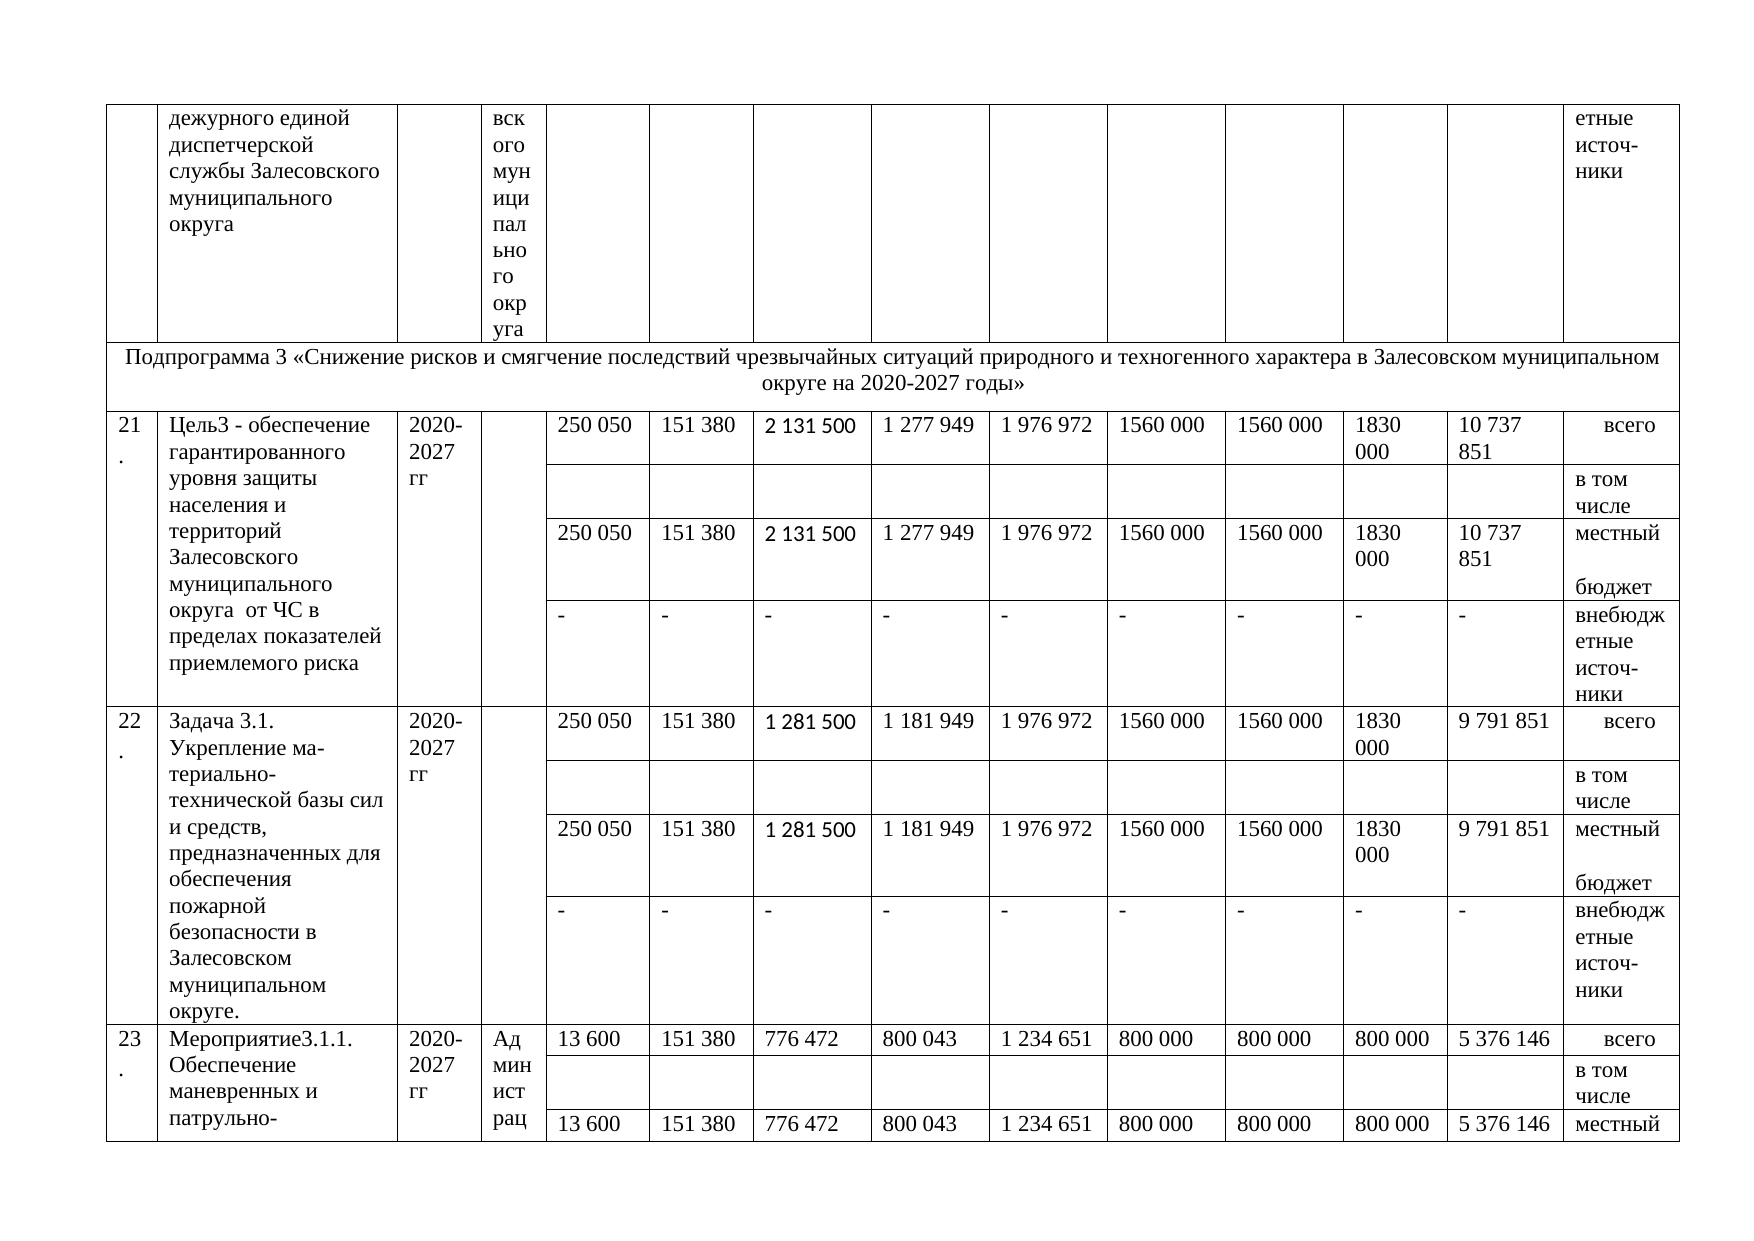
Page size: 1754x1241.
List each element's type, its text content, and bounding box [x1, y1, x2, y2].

table_cell [547, 761, 649, 814]
table_cell - [650, 897, 753, 1023]
table_cell [990, 761, 1107, 814]
table_cell [650, 761, 753, 814]
table_cell [754, 1056, 871, 1108]
table_cell местный бюджет [1564, 1110, 1679, 1141]
table_cell внебюджетные источники [1564, 897, 1679, 1023]
table_cell 250 050 [547, 519, 649, 600]
table_cell [1448, 465, 1563, 518]
table_cell [1344, 761, 1447, 814]
table_cell - [1226, 897, 1343, 1023]
table_cell [1448, 1056, 1563, 1108]
table_cell - [1344, 897, 1447, 1023]
table_cell 250 050 [547, 815, 649, 896]
table_cell - [1448, 601, 1563, 706]
table_cell 776 472 [754, 1025, 871, 1055]
table_cell внебюджетные источники [1564, 601, 1679, 706]
table_cell - [547, 601, 649, 706]
table_cell 1 976 972 [990, 412, 1107, 464]
table_cell 2 131 500 [754, 412, 871, 464]
table_cell 9 791 851 [1448, 707, 1563, 760]
table_cell Задача 3.1. Укрепление материально-технической базы сил и средств, предназначенных для обеспечения пожарной безопасности в Залесовском муниципальном округе. [158, 707, 397, 1023]
table_cell [547, 465, 649, 518]
table_cell 13 600 [547, 1110, 649, 1141]
table_cell 151 380 [650, 1025, 753, 1055]
table_cell [482, 707, 546, 1023]
table_cell 5 376 146 [1448, 1110, 1563, 1141]
table_cell 2 131 500 [754, 519, 871, 600]
table_cell 800 043 [872, 1110, 989, 1141]
table_cell - [650, 601, 753, 706]
table_cell - [650, 105, 753, 342]
table_cell 2020- 2027 гг [398, 412, 481, 706]
table_cell 151 380 [650, 1110, 753, 1141]
table_cell 1 281 500 [754, 815, 871, 896]
table_cell - [754, 105, 871, 342]
table_cell 2020- 2027 гг [398, 707, 481, 1023]
table_cell всего [1564, 707, 1679, 760]
table_cell 151 380 [650, 412, 753, 464]
table_cell 776 472 [754, 1110, 871, 1141]
table_cell - [1448, 897, 1563, 1023]
table_cell 800 000 [1226, 1110, 1343, 1141]
table_cell в том числе [1564, 465, 1679, 518]
table_cell [482, 412, 546, 706]
table_cell 1830 000 [1344, 412, 1447, 464]
table_cell [1108, 761, 1225, 814]
table_cell 1560 000 [1108, 412, 1225, 464]
table_cell - [872, 897, 989, 1023]
table_cell 1560 000 [1108, 707, 1225, 760]
table_cell - [1344, 601, 1447, 706]
table_cell - [990, 601, 1107, 706]
table_cell в том числе [1564, 1056, 1679, 1108]
table_cell [990, 1056, 1107, 1108]
table_cell 22. [107, 707, 157, 1023]
table_cell 2020- 2027 гг [398, 1025, 481, 1141]
table_cell 23. [107, 1025, 157, 1141]
table_cell 800 000 [1108, 1025, 1225, 1055]
table_cell [1344, 1056, 1447, 1108]
table_cell 1 976 972 [990, 519, 1107, 600]
table_cell 1 277 949 [872, 412, 989, 464]
table_cell 1 976 972 [990, 707, 1107, 760]
table_cell 13 600 [547, 1025, 649, 1055]
table_cell 1 181 949 [872, 815, 989, 896]
table_cell 800 000 [1226, 1025, 1343, 1055]
table_cell 1560 000 [1226, 815, 1343, 896]
table_cell 250 050 [547, 412, 649, 464]
table_cell 1830 000 [1344, 519, 1447, 600]
table_cell [872, 761, 989, 814]
table_cell [1344, 465, 1447, 518]
table_cell 10 737 851 [1448, 412, 1563, 464]
table_cell 800 000 [1344, 1110, 1447, 1141]
table_cell всего [1564, 1025, 1679, 1055]
table_cell - [1448, 105, 1563, 342]
table_cell 5 376 146 [1448, 1025, 1563, 1055]
table_cell - [547, 105, 649, 342]
table_cell 1560 000 [1108, 815, 1225, 896]
table_cell местный бюджет [1564, 815, 1679, 896]
table_cell - [872, 105, 989, 342]
table_cell - [1108, 601, 1225, 706]
table_cell 1830 000 [1344, 815, 1447, 896]
table_cell [754, 761, 871, 814]
table_cell - [1226, 601, 1343, 706]
table_cell - [1344, 105, 1447, 342]
table_cell 1 234 651 [990, 1025, 1107, 1055]
table_cell Подпрограмма 3 «Снижение рисков и смягчение последствий чрезвычайных ситуаций природного и техногенного характера в Залесовском муниципальном округе на 2020-2027 годы» [107, 343, 1679, 411]
table_cell 800 000 [1344, 1025, 1447, 1055]
table_cell [872, 465, 989, 518]
table_cell [650, 465, 753, 518]
table_cell 151 380 [650, 707, 753, 760]
table_cell [754, 465, 871, 518]
table_cell 250 050 [547, 707, 649, 760]
table_cell 1560 000 [1226, 707, 1343, 760]
table_cell Цель3 - обеспечение гарантированного уровня защиты населения и территорий Залесовского муниципального округа от ЧС в пределах показателей приемлемого риска [158, 412, 397, 706]
table_cell - [754, 897, 871, 1023]
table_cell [1564, 105, 1679, 342]
table_cell 1 181 949 [872, 707, 989, 760]
table_cell 1560 000 [1226, 519, 1343, 600]
table_cell [1226, 1056, 1343, 1108]
table_cell [872, 1056, 989, 1108]
table_cell 1 277 949 [872, 519, 989, 600]
table_cell - [990, 105, 1107, 342]
table_cell - [1226, 105, 1343, 342]
table_cell [1448, 761, 1563, 814]
table_cell [1226, 761, 1343, 814]
table_cell - [990, 897, 1107, 1023]
table_cell 10 737 851 [1448, 519, 1563, 600]
table_cell [1226, 465, 1343, 518]
table_cell местный бюджет [1564, 519, 1679, 600]
table_cell всего [1564, 412, 1679, 464]
table_cell Администрация залесовского муниципального округа [482, 1025, 546, 1141]
table_cell - [547, 897, 649, 1023]
table_cell 800 043 [872, 1025, 989, 1055]
table_cell 1560 000 [1108, 519, 1225, 600]
table_cell - [872, 601, 989, 706]
table_cell [1108, 1056, 1225, 1108]
table_cell 1830 000 [1344, 707, 1447, 760]
table_cell 800 000 [1108, 1110, 1225, 1141]
table_cell 151 380 [650, 815, 753, 896]
table_cell в том числе [1564, 761, 1679, 814]
table_cell [990, 465, 1107, 518]
table_cell 1 234 651 [990, 1110, 1107, 1141]
table_cell 1560 000 [1226, 412, 1343, 464]
table_cell - [1108, 897, 1225, 1023]
table_cell 151 380 [650, 519, 753, 600]
table_cell 21. [107, 412, 157, 706]
table_cell - [754, 601, 871, 706]
table_cell 1 976 972 [990, 815, 1107, 896]
table_cell [650, 1056, 753, 1108]
table_cell [1108, 465, 1225, 518]
table_cell 9 791 851 [1448, 815, 1563, 896]
table_cell [547, 1056, 649, 1108]
table_cell - [1108, 105, 1225, 342]
table_cell Мероприятие3.1.1. Обеспечение маневренных и патрульно-маневренных групп оборудованием и снаряжением, оплата участия в тушении природных пожаров [158, 1025, 397, 1141]
table_cell 1 281 500 [754, 707, 871, 760]
